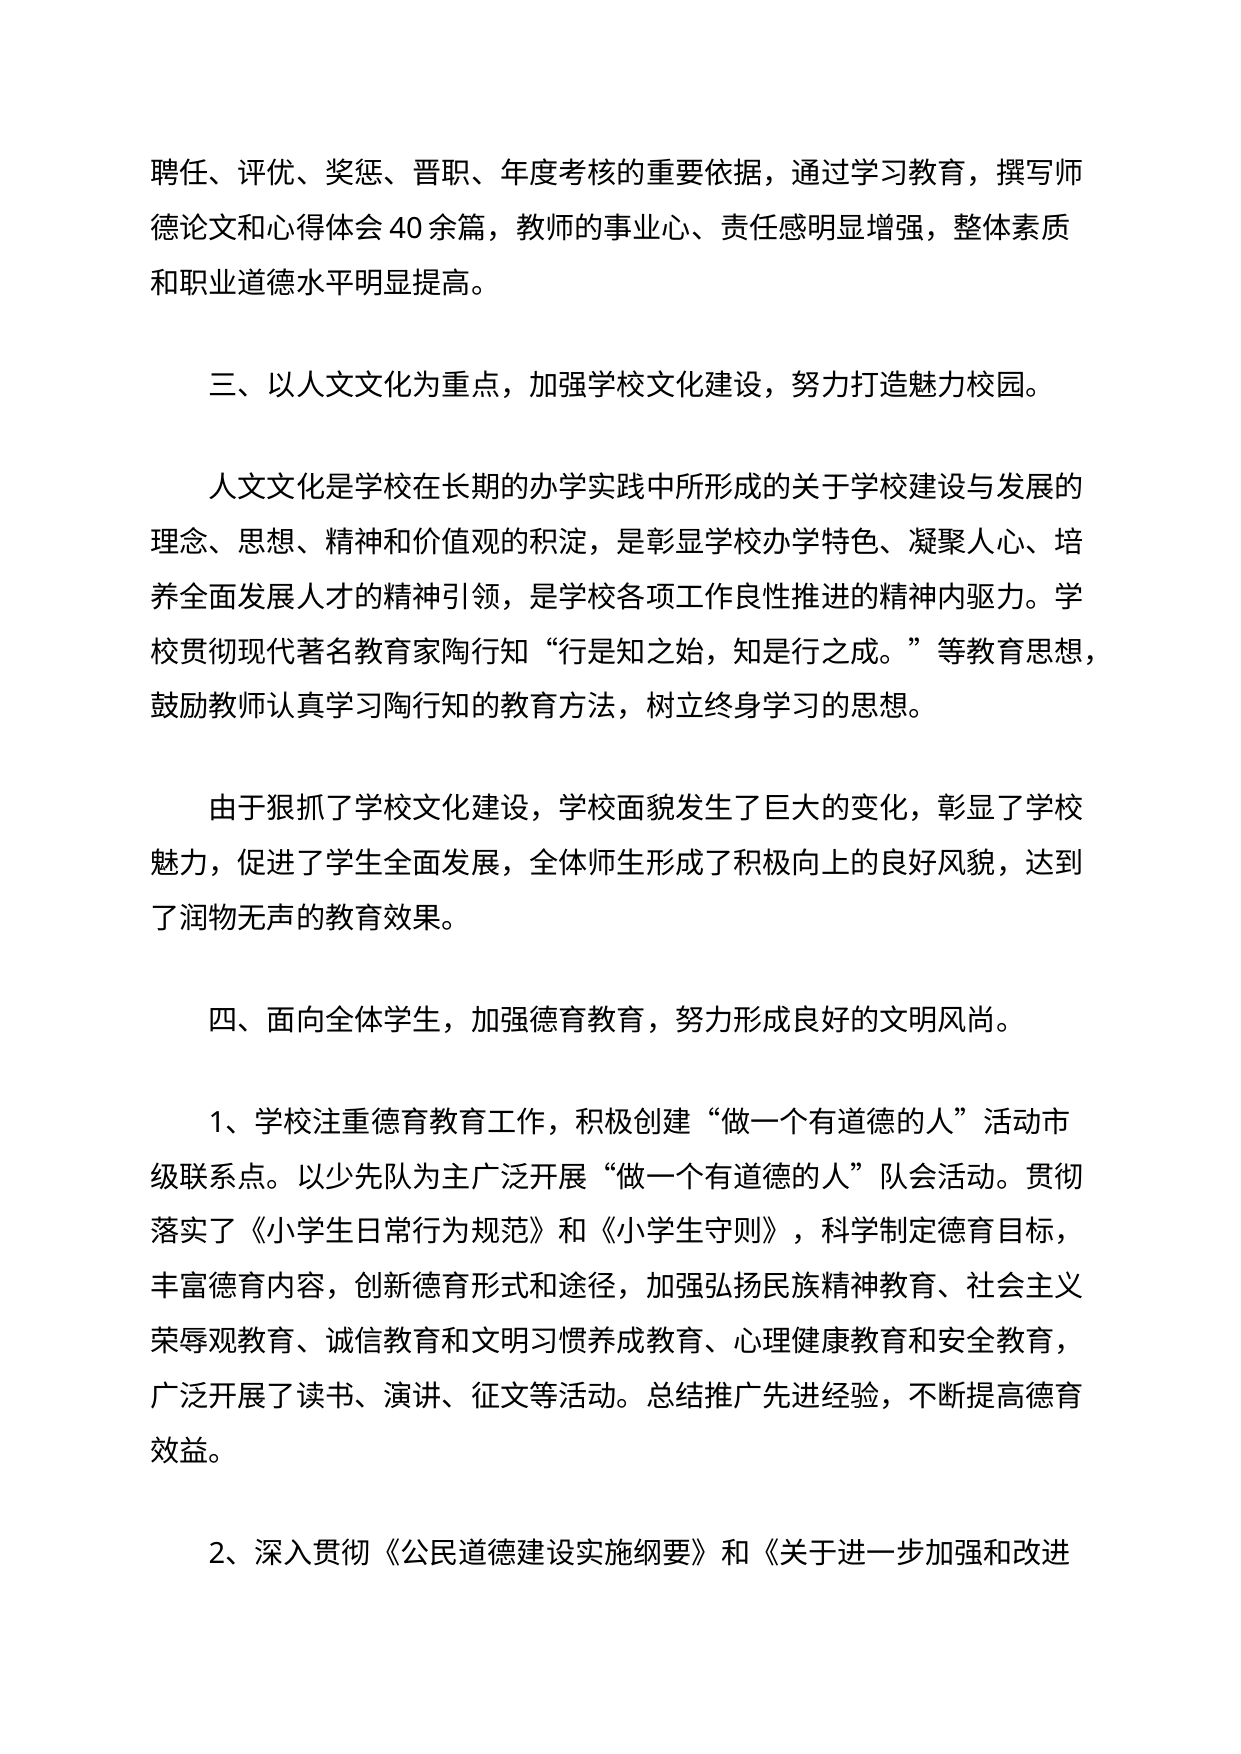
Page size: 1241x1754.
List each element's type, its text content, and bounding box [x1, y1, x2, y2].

text 人文文化是学校在长期的办学实践中所形成的关于学校建设与发展的理念、思想、精神和价值观的积淀，是彰显学校办学特色、凝聚人心、培养全面发展人才的精神引领，是学校各项工作良性推进的精神内驱力。学校贯彻现代著名教育家陶行知“行是知之始，知是行之成。”等教育思想，鼓励教师认真学习陶行知的教育方法，树立终身学习的思想。 [150, 463, 1090, 725]
text 1、学校注重德育教育工作，积极创建“做一个有道德的人”活动市级联系点。以少先队为主广泛开展“做一个有道德的人”队会活动。贯彻落实了《小学生日常行为规范》和《小学生守则》，科学制定德育目标，丰富德育内容，创新德育形式和途径，加强弘扬民族精神教育、社会主义荣辱观教育、诚信教育和文明习惯养成教育、心理健康教育和安全教育，广泛开展了读书、演讲、征文等活动。总结推广先进经验，不断提高德育效益。 [150, 1098, 1090, 1470]
text 三、以人文文化为重点，加强学校文化建设，努力打造魅力校园。 [150, 362, 1090, 404]
text 由于狠抓了学校文化建设，学校面貌发生了巨大的变化，彰显了学校魅力，促进了学生全面发展，全体师生形成了积极向上的良好风貌，达到了润物无声的教育效果。 [150, 785, 1090, 937]
text 四、面向全体学生，加强德育教育，努力形成良好的文明风尚。 [150, 996, 1090, 1039]
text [150, 150, 1090, 302]
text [150, 1529, 1090, 1572]
